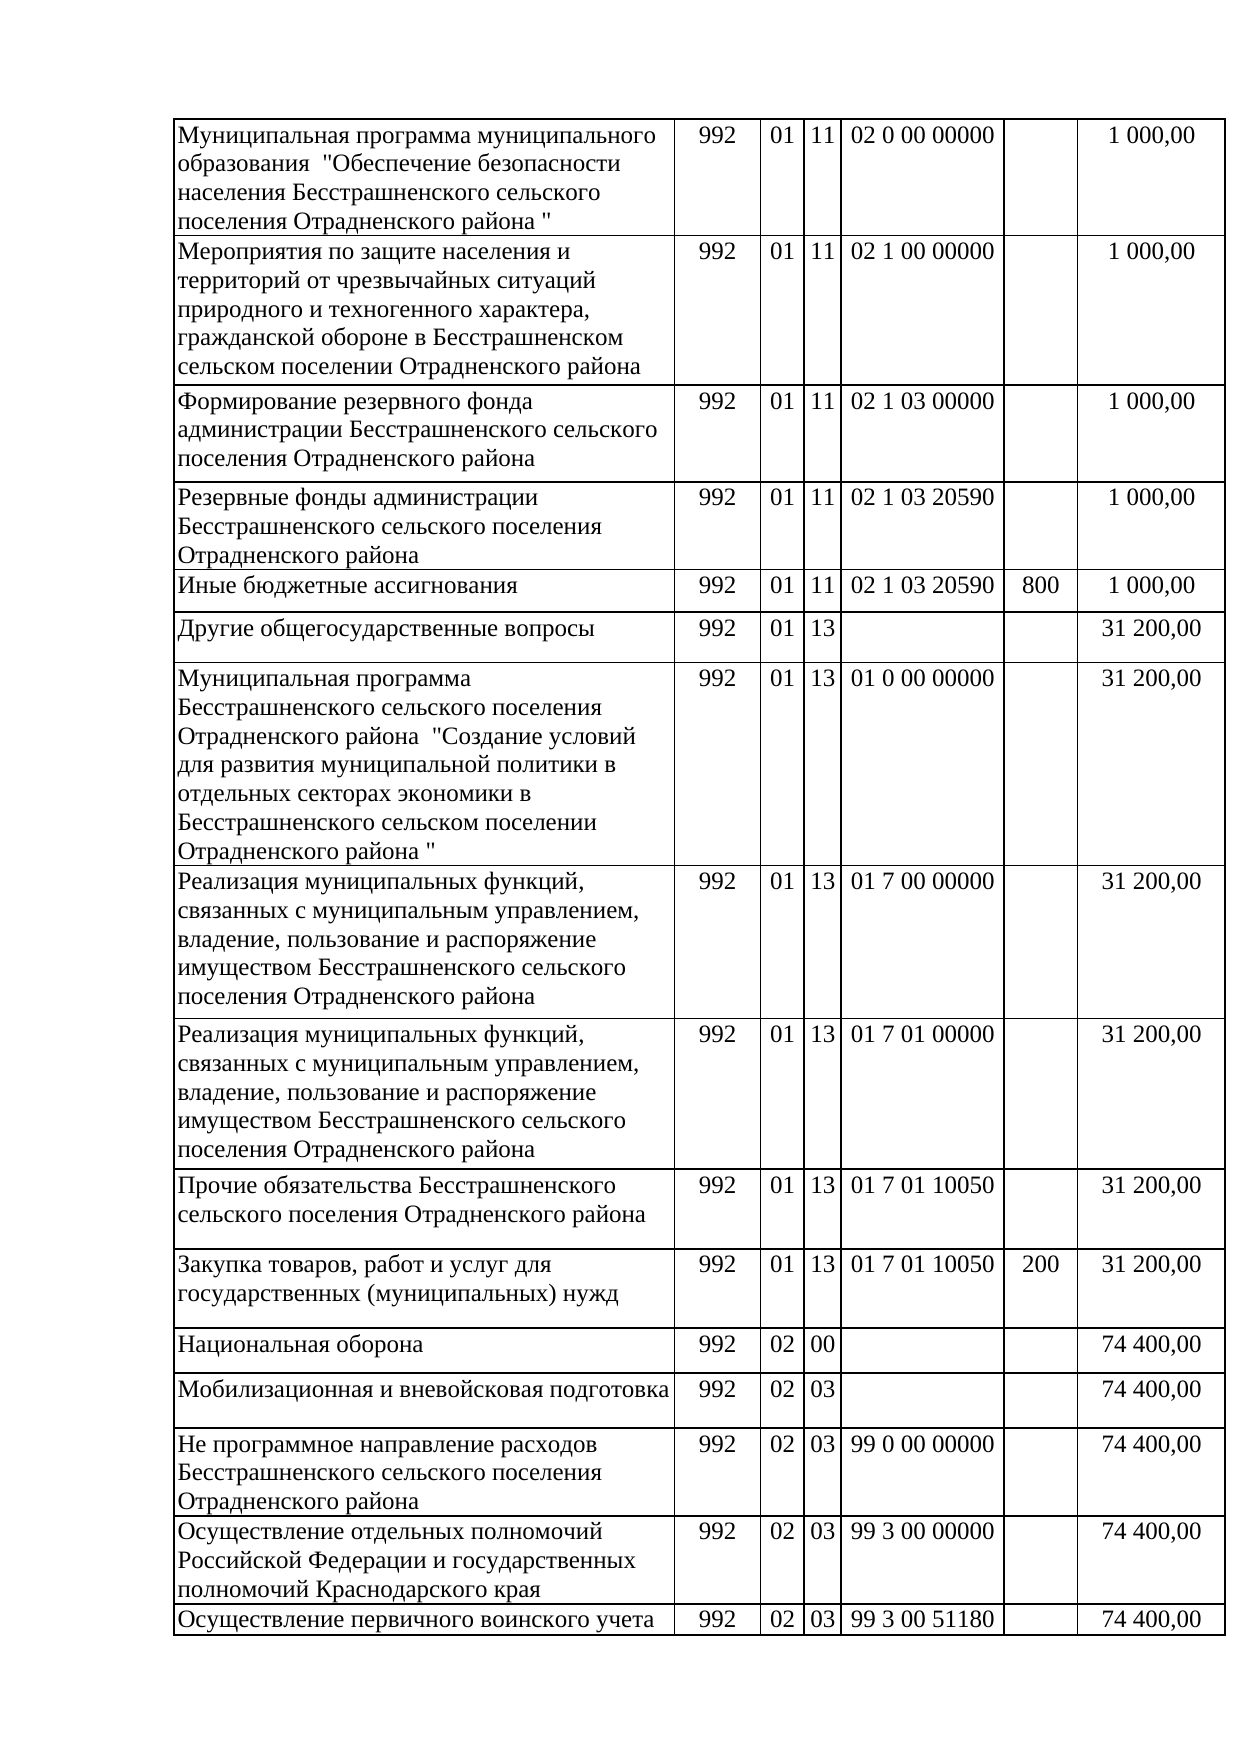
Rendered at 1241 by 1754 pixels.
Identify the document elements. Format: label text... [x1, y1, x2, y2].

table_cell 01 [761, 866, 803, 1018]
table_cell 992 [675, 866, 760, 1018]
table_cell 992 [675, 1170, 760, 1248]
table_cell 13 [805, 1170, 840, 1248]
table_cell [1005, 1605, 1077, 1634]
table_cell 01 [761, 663, 803, 864]
table_cell 01 [761, 120, 803, 235]
table_cell 02 [761, 1605, 803, 1634]
table_cell 13 [805, 1019, 840, 1168]
table_cell 992 [675, 1517, 760, 1603]
table_cell 200 [1005, 1250, 1077, 1327]
table_cell [1005, 1019, 1077, 1168]
table_cell 74 400,00 [1078, 1605, 1224, 1634]
table_cell 03 [805, 1374, 840, 1427]
table_cell 31 200,00 [1078, 613, 1224, 662]
table_cell 74 400,00 [1078, 1329, 1224, 1372]
table_cell 02 [761, 1429, 803, 1515]
table_cell 992 [675, 1374, 760, 1427]
table_cell 01 [761, 613, 803, 662]
table_cell 11 [805, 236, 840, 384]
table_cell Закупка товаров, работ и услуг для государственных (муниципальных) нужд [175, 1250, 674, 1327]
table_cell 992 [675, 483, 760, 569]
table_cell 99 0 00 00000 [842, 1429, 1003, 1515]
table_cell [1005, 613, 1077, 662]
table_cell 1 000,00 [1078, 386, 1224, 481]
table_cell 992 [675, 570, 760, 611]
table_cell 01 0 00 00000 [842, 663, 1003, 864]
table_cell [1005, 1517, 1077, 1603]
table_cell 03 [805, 1605, 840, 1634]
table_cell [1005, 386, 1077, 481]
table_cell Не программное направление расходов Бесстрашненского сельского поселения Отрадненского района [175, 1429, 674, 1515]
table_cell [1005, 866, 1077, 1018]
table_cell 31 200,00 [1078, 866, 1224, 1018]
table_cell [1005, 663, 1077, 864]
table_cell 01 [761, 1250, 803, 1327]
table_cell 01 7 01 10050 [842, 1250, 1003, 1327]
table_cell 992 [675, 236, 760, 384]
table_cell 11 [805, 570, 840, 611]
table_cell 74 400,00 [1078, 1429, 1224, 1515]
table_cell 01 [761, 236, 803, 384]
table_cell 01 7 00 00000 [842, 866, 1003, 1018]
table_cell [175, 1605, 674, 1634]
table_cell 11 [805, 120, 840, 235]
table_cell Резервные фонды администрации Бесстрашненского сельского поселения Отрадненского района [175, 483, 674, 569]
table_cell [842, 1329, 1003, 1372]
table_cell 992 [675, 1019, 760, 1168]
table_cell [1005, 483, 1077, 569]
table_cell 992 [675, 663, 760, 864]
table_cell Осуществление отдельных полномочий Российской Федерации и государственных полномочий Краснодарского края [175, 1517, 674, 1603]
table_cell [842, 1374, 1003, 1427]
table_cell 992 [675, 120, 760, 235]
table_cell 01 [761, 386, 803, 481]
table_cell 992 [675, 1329, 760, 1372]
table_cell Национальная оборона [175, 1329, 674, 1372]
table_cell 800 [1005, 570, 1077, 611]
table_cell 01 [761, 1170, 803, 1248]
table_cell 992 [675, 386, 760, 481]
table_cell Мероприятия по защите населения и территорий от чрезвычайных ситуаций природного и техногенного характера, гражданской обороне в Бесстрашненском сельском поселении Отрадненского района [175, 236, 674, 384]
table_cell Мобилизационная и вневойсковая подготовка [175, 1374, 674, 1427]
table_cell 99 3 00 00000 [842, 1517, 1003, 1603]
table_cell [1005, 236, 1077, 384]
table_cell [842, 613, 1003, 662]
table_cell 02 1 03 00000 [842, 386, 1003, 481]
table_cell 02 1 00 00000 [842, 236, 1003, 384]
table_cell [1005, 1429, 1077, 1515]
table_cell 13 [805, 1250, 840, 1327]
table_cell 31 200,00 [1078, 1019, 1224, 1168]
table_cell 31 200,00 [1078, 1170, 1224, 1248]
table_cell 1 000,00 [1078, 570, 1224, 611]
table_cell 1 000,00 [1078, 483, 1224, 569]
table_cell [1005, 120, 1077, 235]
table_cell Муниципальная программа Бесстрашненского сельского поселения Отрадненского района "Создание условий для развития муниципальной политики в отдельных секторах экономики в Бесстрашненского сельском поселении Отрадненского района " [175, 663, 674, 864]
table_cell 01 [761, 1019, 803, 1168]
table_cell Другие общегосударственные вопросы [175, 613, 674, 662]
table_cell 1 000,00 [1078, 120, 1224, 235]
table_cell [1005, 1374, 1077, 1427]
table_cell 992 [675, 1605, 760, 1634]
table_cell 02 [761, 1374, 803, 1427]
table_cell Иные бюджетные ассигнования [175, 570, 674, 611]
table_cell [1005, 1329, 1077, 1372]
table_cell Реализация муниципальных функций, связанных с муниципальным управлением, владение, пользование и распоряжение имуществом Бесстрашненского сельского поселения Отрадненского района [175, 1019, 674, 1168]
table_cell 01 7 01 00000 [842, 1019, 1003, 1168]
table_cell 31 200,00 [1078, 663, 1224, 864]
table_cell 99 3 00 51180 [842, 1605, 1003, 1634]
table_cell 31 200,00 [1078, 1250, 1224, 1327]
table_cell [1005, 1170, 1077, 1248]
table_cell Прочие обязательства Бесстрашненского сельского поселения Отрадненского района [175, 1170, 674, 1248]
table_cell 02 1 03 20590 [842, 483, 1003, 569]
table_cell Формирование резервного фонда администрации Бесстрашненского сельского поселения Отрадненского района [175, 386, 674, 481]
table_cell 02 [761, 1517, 803, 1603]
table_cell 00 [805, 1329, 840, 1372]
table_cell 11 [805, 483, 840, 569]
table_cell 02 0 00 00000 [842, 120, 1003, 235]
table_cell 74 400,00 [1078, 1374, 1224, 1427]
table_cell 992 [675, 1250, 760, 1327]
table_cell 02 1 03 20590 [842, 570, 1003, 611]
table_cell 01 [761, 483, 803, 569]
table_cell 74 400,00 [1078, 1517, 1224, 1603]
table_cell 11 [805, 386, 840, 481]
table_cell 03 [805, 1517, 840, 1603]
table_cell 13 [805, 866, 840, 1018]
table_cell 03 [805, 1429, 840, 1515]
table_cell 02 [761, 1329, 803, 1372]
table_cell 01 7 01 10050 [842, 1170, 1003, 1248]
table_cell Реализация муниципальных функций, связанных с муниципальным управлением, владение, пользование и распоряжение имуществом Бесстрашненского сельского поселения Отрадненского района [175, 866, 674, 1018]
table_cell 992 [675, 1429, 760, 1515]
table_cell 1 000,00 [1078, 236, 1224, 384]
table_cell 992 [675, 613, 760, 662]
table_cell 01 [761, 570, 803, 611]
table_cell 13 [805, 613, 840, 662]
table_cell 13 [805, 663, 840, 864]
table_cell Муниципальная программа муниципального образования "Обеспечение безопасности населения Бесстрашненского сельского поселения Отрадненского района " [175, 120, 674, 235]
